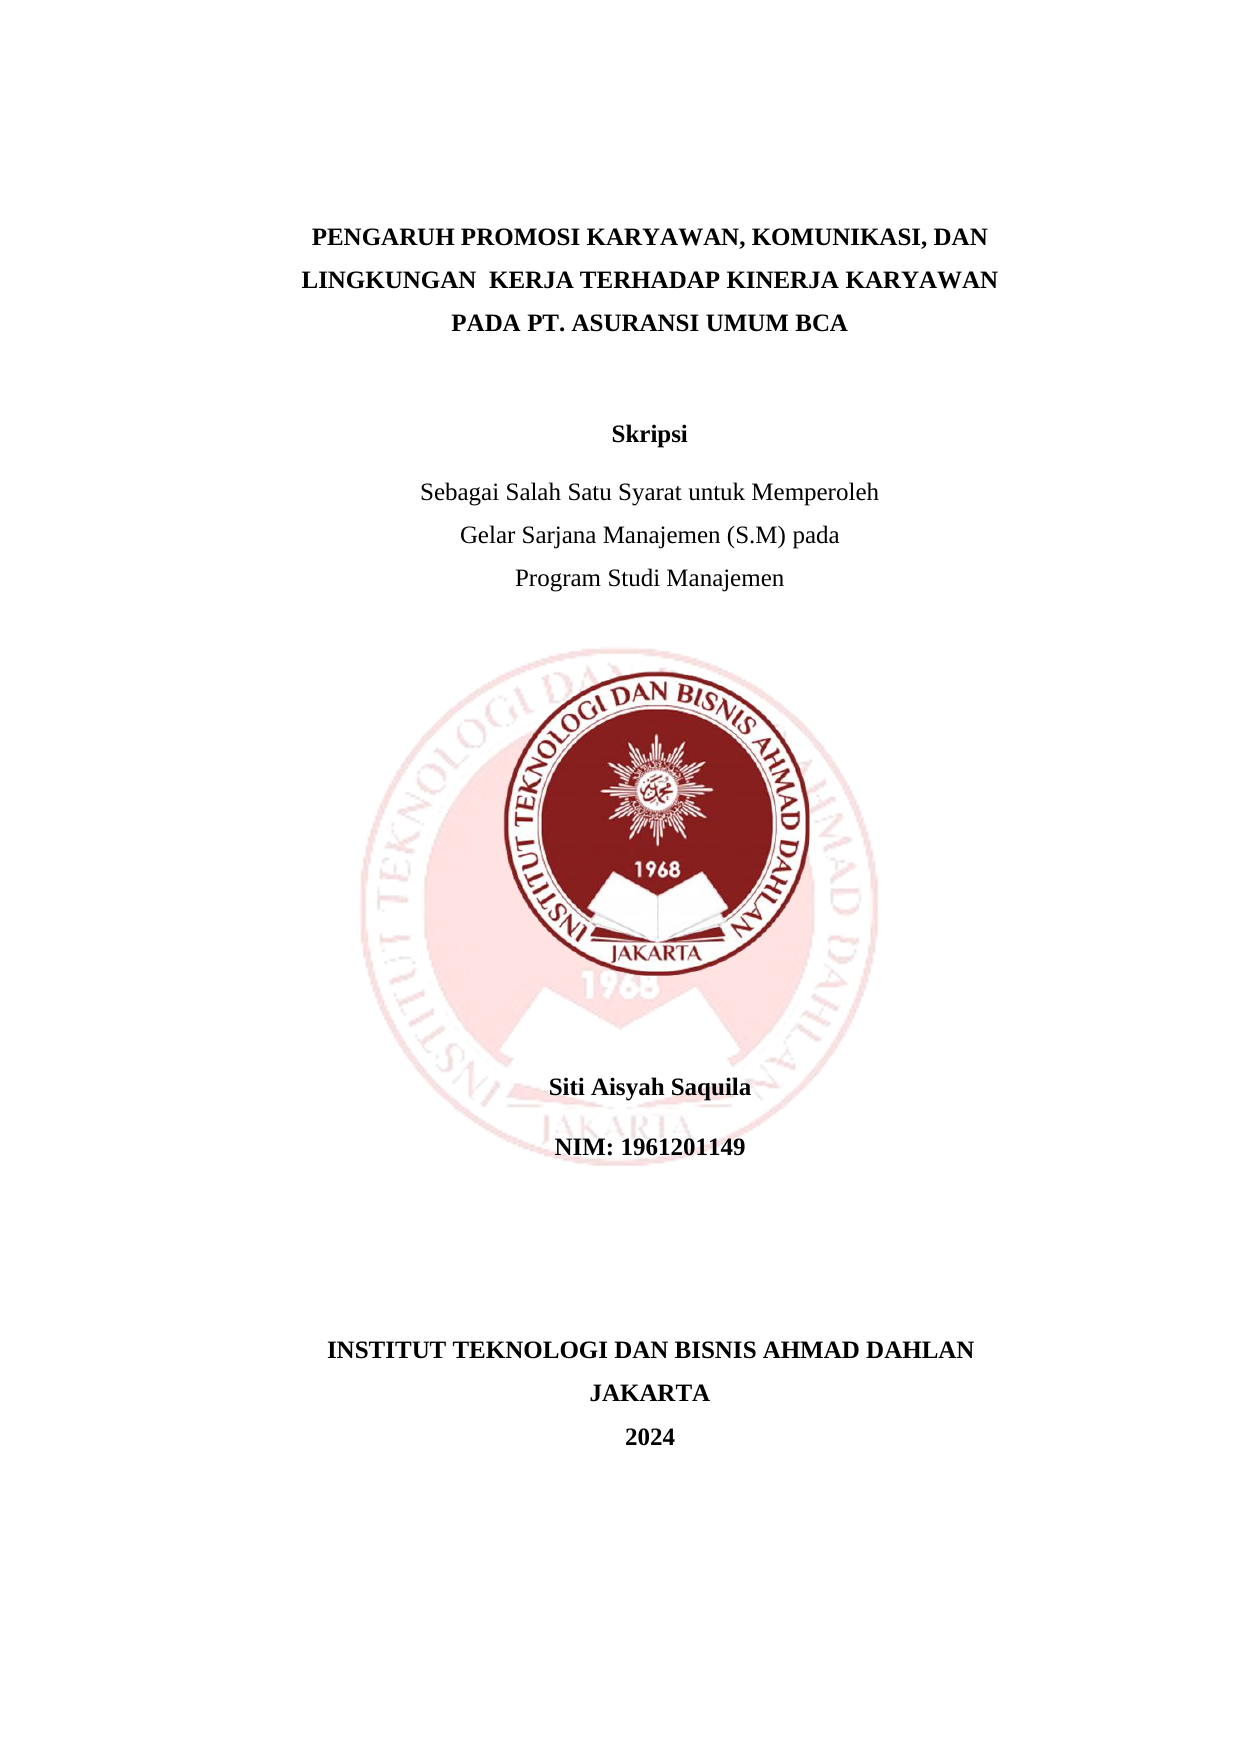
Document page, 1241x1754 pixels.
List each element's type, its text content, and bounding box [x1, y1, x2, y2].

subtitle INSTITUT TEKNOLOGI DAN BISNIS AHMAD DAHLAN [241, 1335, 1065, 1364]
subtitle Skripsi [370, 419, 929, 448]
subtitle Program Studi Manajemen [269, 563, 1029, 592]
subtitle JAKARTA [370, 1378, 929, 1407]
text PENGARUH PROMOSI KARYAWAN, KOMUNIKASI, DAN LINGKUNGAN KERJA TERHADAP KINERJA KARYAWAN [270, 222, 1029, 294]
text Sebagai Salah Satu Syarat untuk Memperoleh [370, 477, 929, 506]
picture [503, 671, 810, 976]
text 2024 [370, 1422, 929, 1450]
subtitle Gelar Sarjana Manajemen (S.M) pada [269, 520, 1029, 549]
subtitle PADA PT. ASURANSI UMUM BCA [370, 308, 929, 337]
text Siti Aisyah Saquila NIM: 1961201149 [548, 1072, 751, 1161]
